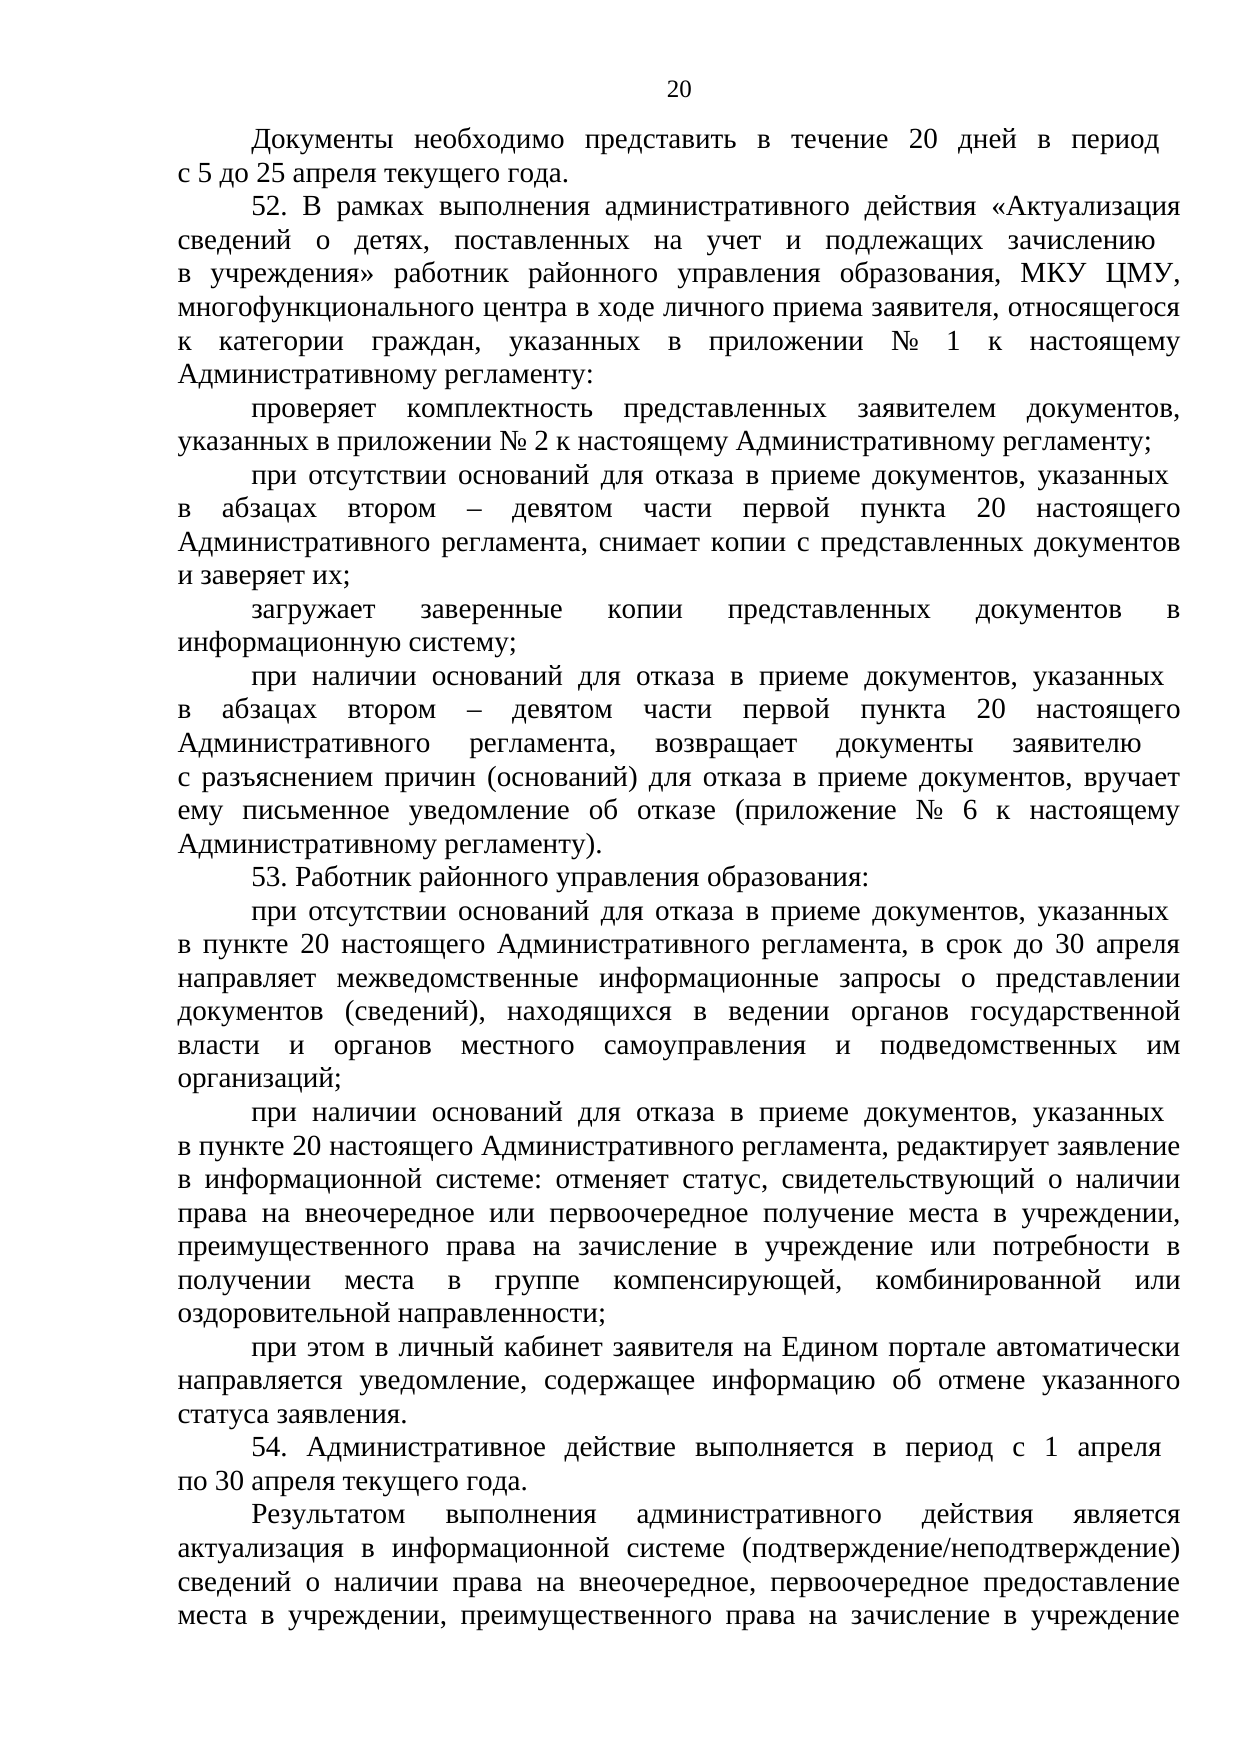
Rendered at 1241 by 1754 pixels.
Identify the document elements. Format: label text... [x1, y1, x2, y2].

text при наличии оснований для отказа в приеме документов, указанных в абзацах втором – девятом части первой пункта 20 настоящего Административного регламента, возвращает документы заявителю с разъяснением причин (оснований) для отказа в приеме документов, вручает ему письменное уведомление об отказе (приложение № 6 к настоящему Административному регламенту). [177, 658, 1181, 859]
text Документы необходимо представить в течение 20 дней в период с 5 до 25 апреля текущего года. [177, 121, 1181, 188]
text при отсутствии оснований для отказа в приеме документов, указанных в абзацах втором – девятом части первой пункта 20 настоящего Административного регламента, снимает копии с представленных документов и заверяет их; [177, 457, 1181, 591]
text 53. Работник районного управления образования: [177, 859, 1181, 893]
text при наличии оснований для отказа в приеме документов, указанных в пункте 20 настоящего Административного регламента, редактирует заявление в информационной системе: отменяет статус, свидетельствующий о наличии права на внеочередное или первоочередное получение места в учреждении, преимущественного права на зачисление в учреждение или потребности в получении места в группе компенсирующей, комбинированной или оздоровительной направленности; [177, 1094, 1181, 1329]
text при этом в личный кабинет заявителя на Едином портале автоматически направляется уведомление, содержащее информацию об отмене указанного статуса заявления. [177, 1329, 1181, 1429]
text 52. В рамках выполнения административного действия «Актуализация сведений о детях, поставленных на учет и подлежащих зачислению в учреждения» работник районного управления образования, МКУ ЦМУ, многофункционального центра в ходе личного приема заявителя, относящегося к категории граждан, указанных в приложении № 1 к настоящему Административному регламенту: [177, 188, 1181, 390]
text загружает заверенные копии представленных документов в информационную систему; [177, 591, 1181, 658]
text при отсутствии оснований для отказа в приеме документов, указанных в пункте 20 настоящего Административного регламента, в срок до 30 апреля направляет межведомственные информационные запросы о представлении документов (сведений), находящихся в ведении органов государственной власти и органов местного самоуправления и подведомственных им организаций; [177, 893, 1181, 1094]
text проверяет комплектность представленных заявителем документов, указанных в приложении № 2 к настоящему Административному регламенту; [177, 390, 1181, 457]
text 54. Административное действие выполняется в период с 1 апреля по 30 апреля текущего года. [177, 1429, 1181, 1497]
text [177, 1497, 1181, 1631]
